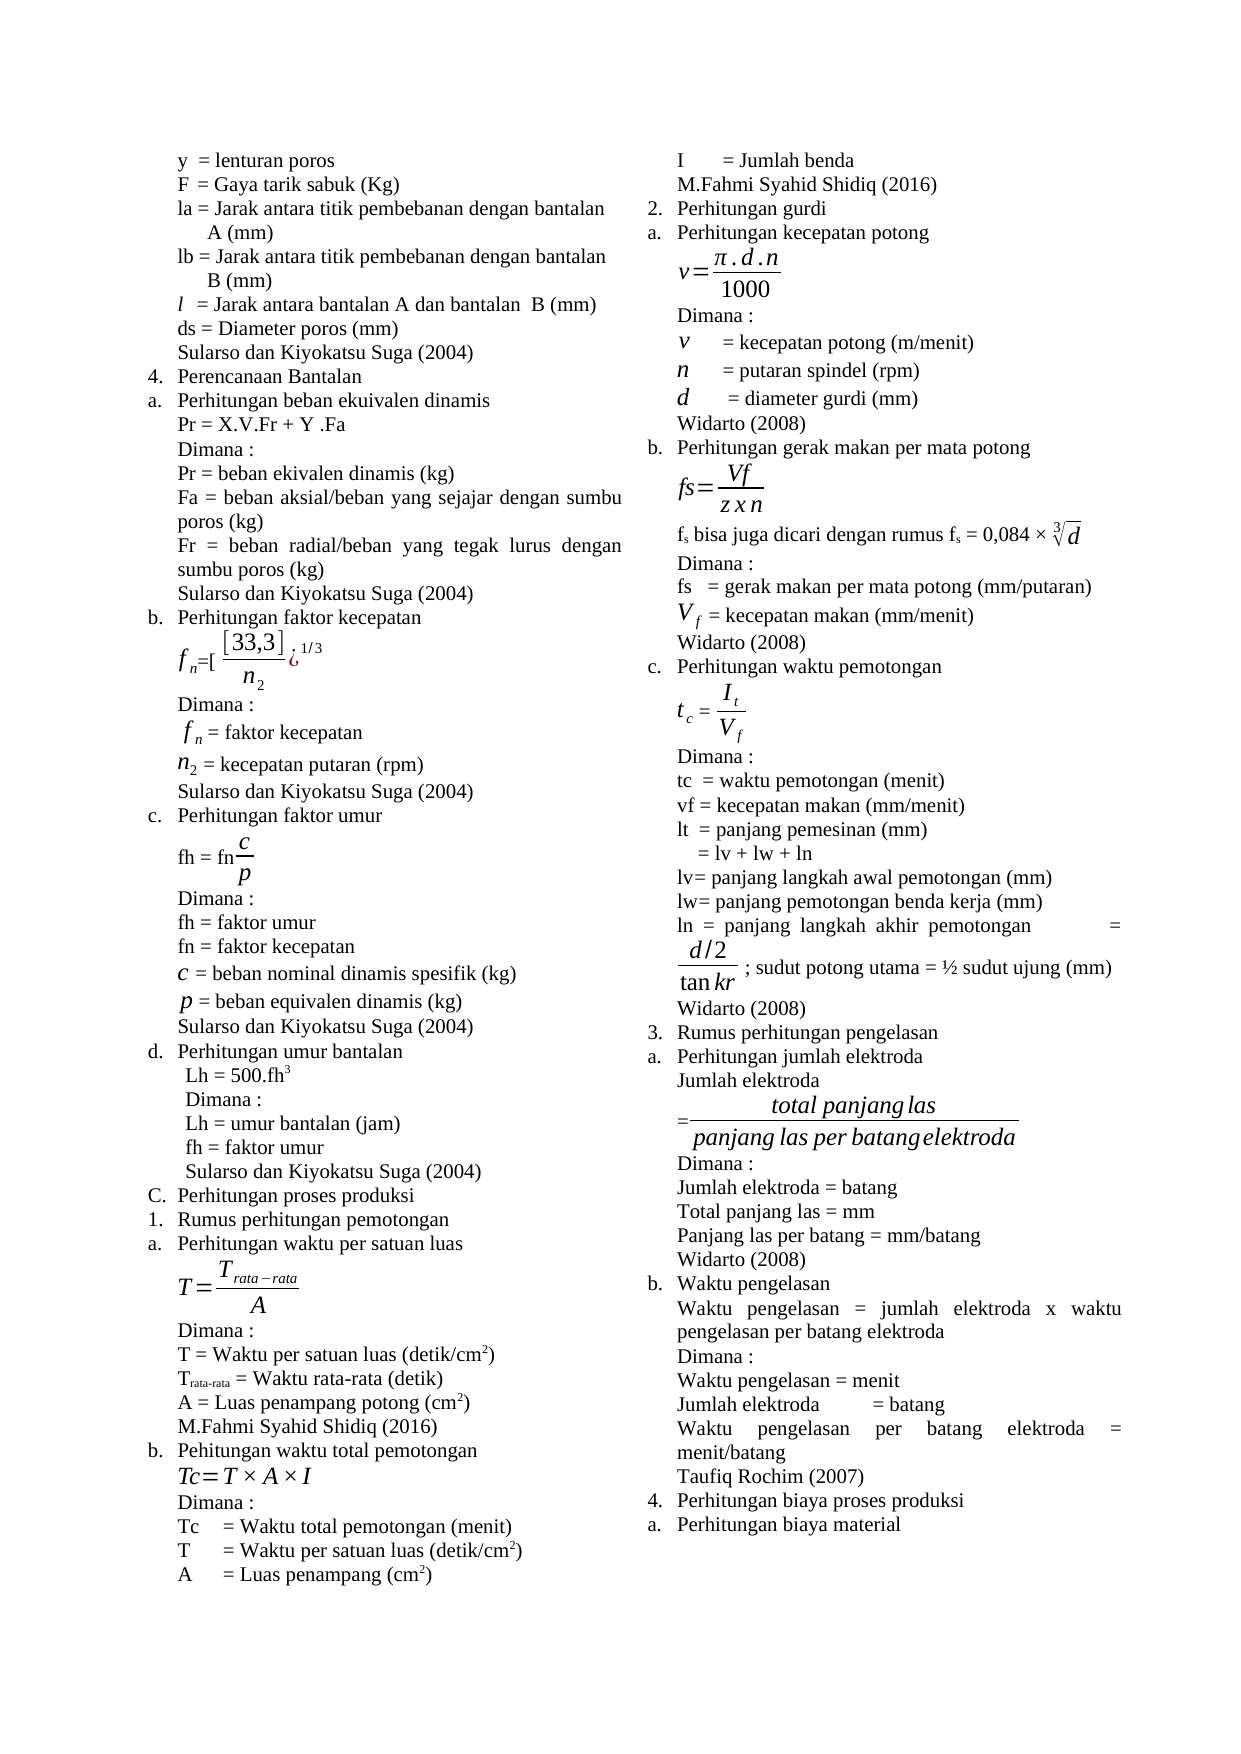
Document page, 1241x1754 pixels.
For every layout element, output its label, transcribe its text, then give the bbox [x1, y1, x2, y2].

text fh = faktor umur [185, 1135, 622, 1159]
list Jumlah elektroda = batang [677, 1175, 1122, 1199]
list lb = Jarak antara titik pembebanan dengan bantalan B (mm) [177, 244, 622, 292]
list Dimana : [677, 303, 1122, 327]
list Perhitungan faktor kecepatan [148, 605, 622, 629]
list fh = faktor umur [177, 910, 622, 934]
list Perhitungan biaya material [647, 1512, 1122, 1536]
list Pr = X.V.Fr + Y .Fa [177, 412, 622, 436]
list Sularso dan Kiyokatsu Suga (2004) [177, 779, 622, 803]
list Widarto (2008) [677, 411, 1122, 435]
list Panjang las per batang = mm/batang [677, 1223, 1122, 1247]
list Widarto (2008) [677, 630, 1122, 654]
list = kecepatan makan (mm/menit) [677, 598, 1122, 630]
list = beban equivalen dinamis (kg) [177, 986, 622, 1014]
list Dimana : [677, 550, 1122, 574]
list = diameter gurdi (mm) [677, 383, 1122, 411]
list = lv + lw + ln [677, 841, 1122, 865]
list Rumus perhitungan pemotongan [148, 1207, 622, 1231]
list Sularso dan Kiyokatsu Suga (2004) [177, 340, 622, 364]
list A = Luas penampang (cm2) [177, 1562, 622, 1586]
list Perhitungan beban ekuivalen dinamis [148, 388, 622, 412]
list Pehitungan waktu total pemotongan [148, 1438, 622, 1462]
list l = Jarak antara bantalan A dan bantalan B (mm) [177, 292, 622, 316]
list lv = panjang langkah awal pemotongan (mm) [677, 865, 1122, 889]
list Waktu pengelasan [647, 1271, 1122, 1295]
list Perhitungan waktu per satuan luas [148, 1231, 622, 1255]
text Dimana : [185, 1087, 622, 1111]
text Lh = 500.fh3 [185, 1063, 622, 1087]
list Perencanaan Bantalan [148, 364, 622, 388]
list =[ [177, 629, 622, 692]
list fs = gerak makan per mata potong (mm/putaran) [677, 574, 1122, 598]
list Rumus perhitungan pengelasan [647, 1020, 1122, 1044]
list = [677, 1092, 1122, 1151]
list fn = faktor kecepatan [177, 934, 622, 958]
list y = lenturan poros [177, 148, 622, 172]
list Dimana : [177, 436, 622, 461]
list lt = panjang pemesinan (mm) [677, 817, 1122, 841]
text Sularso dan Kiyokatsu Suga (2004) [185, 1159, 622, 1183]
list M.Fahmi Syahid Shidiq (2016) [677, 172, 1122, 196]
list Jumlah elektroda [677, 1068, 1122, 1092]
list Fr = beban radial/beban yang tegak lurus dengan sumbu poros (kg) [177, 533, 622, 581]
list Waktu pengelasan = menit [677, 1368, 1122, 1392]
list F = Gaya tarik sabuk (Kg) [177, 172, 622, 196]
list Dimana : [177, 886, 622, 910]
list Widarto (2008) [677, 996, 1122, 1020]
list = kecepatan putaran (rpm) [177, 748, 622, 779]
list lw = panjang pemotongan benda kerja (mm) [677, 889, 1122, 913]
list Perhitungan biaya proses produksi [647, 1488, 1122, 1512]
list A = Luas penampang potong (cm2) [177, 1390, 622, 1414]
list M.Fahmi Syahid Shidiq (2016) [177, 1414, 622, 1438]
list Perhitungan waktu pemotongan [647, 654, 1122, 678]
list Waktu pengelasan per batang elektroda = menit/batang [677, 1416, 1122, 1464]
list vf = kecepatan makan (mm/menit) [677, 792, 1122, 817]
list Waktu pengelasan = jumlah elektroda x waktu pengelasan per batang elektroda [677, 1295, 1122, 1343]
list Fa = beban aksial/beban yang sejajar dengan sumbu poros (kg) [177, 484, 622, 533]
list Perhitungan kecepatan potong [647, 220, 1122, 244]
list = putaran spindel (rpm) [677, 355, 1122, 383]
list Tc = Waktu total pemotongan (menit) [177, 1514, 622, 1538]
list Perhitungan gerak makan per mata potong [647, 435, 1122, 459]
list T = Waktu per satuan luas (detik/cm2) [177, 1342, 622, 1366]
list = faktor kecepatan [177, 716, 622, 748]
list Dimana : [177, 692, 622, 716]
list Perhitungan proses produksi [148, 1183, 622, 1207]
list ds = Diameter poros (mm) [177, 316, 622, 340]
list fh = fn [177, 827, 622, 886]
list Taufiq Rochim (2007) [677, 1464, 1122, 1488]
list T = Waktu per satuan luas (detik/cm2) [177, 1538, 622, 1562]
list Perhitungan gurdi [647, 196, 1122, 220]
list Dimana : [677, 1343, 1122, 1368]
list Dimana : [677, 744, 1122, 768]
list Dimana : [177, 1318, 622, 1342]
text Lh = umur bantalan (jam) [185, 1111, 622, 1135]
list Perhitungan umur bantalan [148, 1038, 622, 1063]
list Jumlah elektroda = batang [677, 1392, 1122, 1416]
list Sularso dan Kiyokatsu Suga (2004) [177, 1014, 622, 1038]
list Dimana : [177, 1490, 622, 1514]
list Perhitungan faktor umur [148, 803, 622, 827]
list Widarto (2008) [677, 1247, 1122, 1271]
list fs bisa juga dicari dengan rumus fs = 0,084 × [677, 518, 1122, 550]
list Total panjang las = mm [677, 1199, 1122, 1223]
list tc = waktu pemotongan (menit) [677, 768, 1122, 792]
list Trata-rata = Waktu rata-rata (detik) [177, 1366, 622, 1390]
list = kecepatan potong (m/menit) [677, 327, 1122, 355]
list Pr = beban ekivalen dinamis (kg) [177, 461, 622, 484]
list Sularso dan Kiyokatsu Suga (2004) [177, 581, 622, 605]
list Perhitungan jumlah elektroda [647, 1044, 1122, 1068]
list ln = panjang langkah akhir pemotongan = ; sudut potong utama = ½ sudut ujung (mm) [677, 913, 1122, 996]
list = [677, 678, 1122, 744]
list la = Jarak antara titik pembebanan dengan bantalan A (mm) [177, 196, 622, 244]
list I = Jumlah benda [677, 148, 1122, 172]
list Dimana : [677, 1151, 1122, 1175]
list = beban nominal dinamis spesifik (kg) [177, 958, 622, 986]
